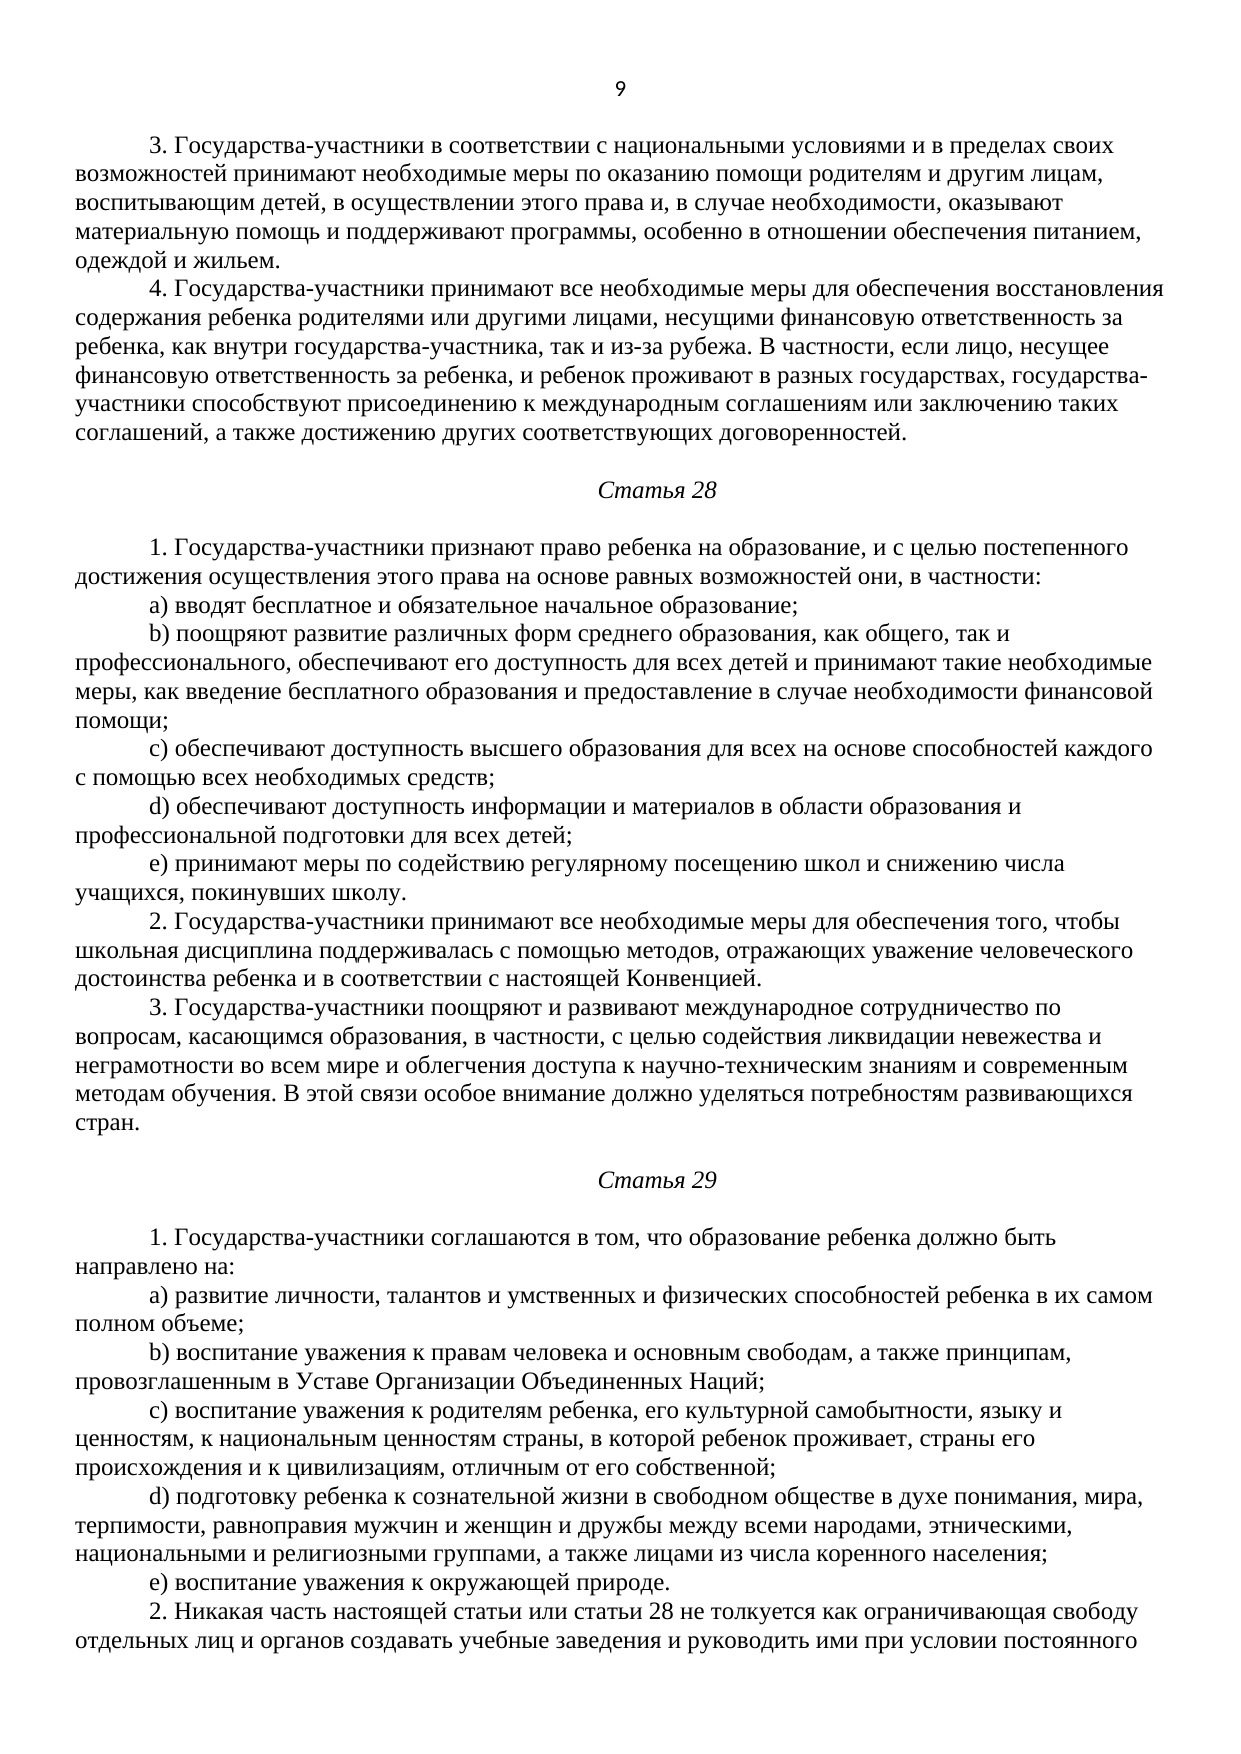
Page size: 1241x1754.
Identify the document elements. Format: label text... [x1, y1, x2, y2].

text 1. Государства-участники признают право ребенка на образование, и с целью постепенного достижения осуществления этого права на основе равных возможностей они, в частности: [75, 532, 1165, 590]
text e) воспитание уважения к окружающей природе. [75, 1567, 1165, 1596]
text c) обеспечивают доступность высшего образования для всех на основе способностей каждого с помощью всех необходимых средств; [75, 733, 1165, 791]
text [75, 1596, 1165, 1653]
text b) воспитание уважения к правам человека и основным свободам, а также принципам, провозглашенным в Уставе Организации Объединенных Наций; [75, 1337, 1165, 1395]
text 4. Государства-участники принимают все необходимые меры для обеспечения восстановления содержания ребенка родителями или другими лицами, несущими финансовую ответственность за ребенка, как внутри государства-участника, так и из-за рубежа. В частности, если лицо, несущее финансовую ответственность за ребенка, и ребенок проживают в разных государствах, государства-участники способствуют присоединению к международным соглашениям или заключению таких соглашений, а также достижению других соответствующих договоренностей. [75, 273, 1165, 446]
text b) поощряют развитие различных форм среднего образования, как общего, так и профессионального, обеспечивают его доступность для всех детей и принимают такие необходимые меры, как введение бесплатного образования и предоставление в случае необходимости финансовой помощи; [75, 618, 1165, 733]
text a) развитие личности, талантов и умственных и физических способностей ребенка в их самом полном объеме; [75, 1280, 1165, 1337]
text 3. Государства-участники в соответствии с национальными условиями и в пределах своих возможностей принимают необходимые меры по оказанию помощи родителям и другим лицам, воспитывающим детей, в осуществлении этого права и, в случае необходимости, оказывают материальную помощь и поддерживают программы, особенно в отношении обеспечения питанием, одеждой и жильем. [75, 130, 1165, 273]
text 2. Государства-участники принимают все необходимые меры для обеспечения того, чтобы школьная дисциплина поддерживалась с помощью методов, отражающих уважение человеческого достоинства ребенка и в соответствии с настоящей Конвенцией. [75, 906, 1165, 992]
text 3. Государства-участники поощряют и развивают международное сотрудничество по вопросам, касающимся образования, в частности, с целью содействия ликвидации невежества и неграмотности во всем мире и облегчения доступа к научно-техническим знаниям и современным методам обучения. В этой связи особое внимание должно уделяться потребностям развивающихся стран. [75, 992, 1165, 1136]
text a) вводят бесплатное и обязательное начальное образование; [75, 590, 1165, 618]
text 1. Государства-участники соглашаются в том, что образование ребенка должно быть направлено на: [75, 1222, 1165, 1280]
text d) обеспечивают доступность информации и материалов в области образования и профессиональной подготовки для всех детей; [75, 791, 1165, 848]
text e) принимают меры по содействию регулярному посещению школ и снижению числа учащихся, покинувших школу. [75, 848, 1165, 906]
text Статья 28 [75, 475, 1165, 503]
text c) воспитание уважения к родителям ребенка, его культурной самобытности, языку и ценностям, к национальным ценностям страны, в которой ребенок проживает, страны его происхождения и к цивилизациям, отличным от его собственной; [75, 1395, 1165, 1481]
text d) подготовку ребенка к сознательной жизни в свободном обществе в духе понимания, мира, терпимости, равноправия мужчин и женщин и дружбы между всеми народами, этническими, национальными и религиозными группами, а также лицами из числа коренного населения; [75, 1481, 1165, 1567]
text Статья 29 [75, 1165, 1165, 1193]
